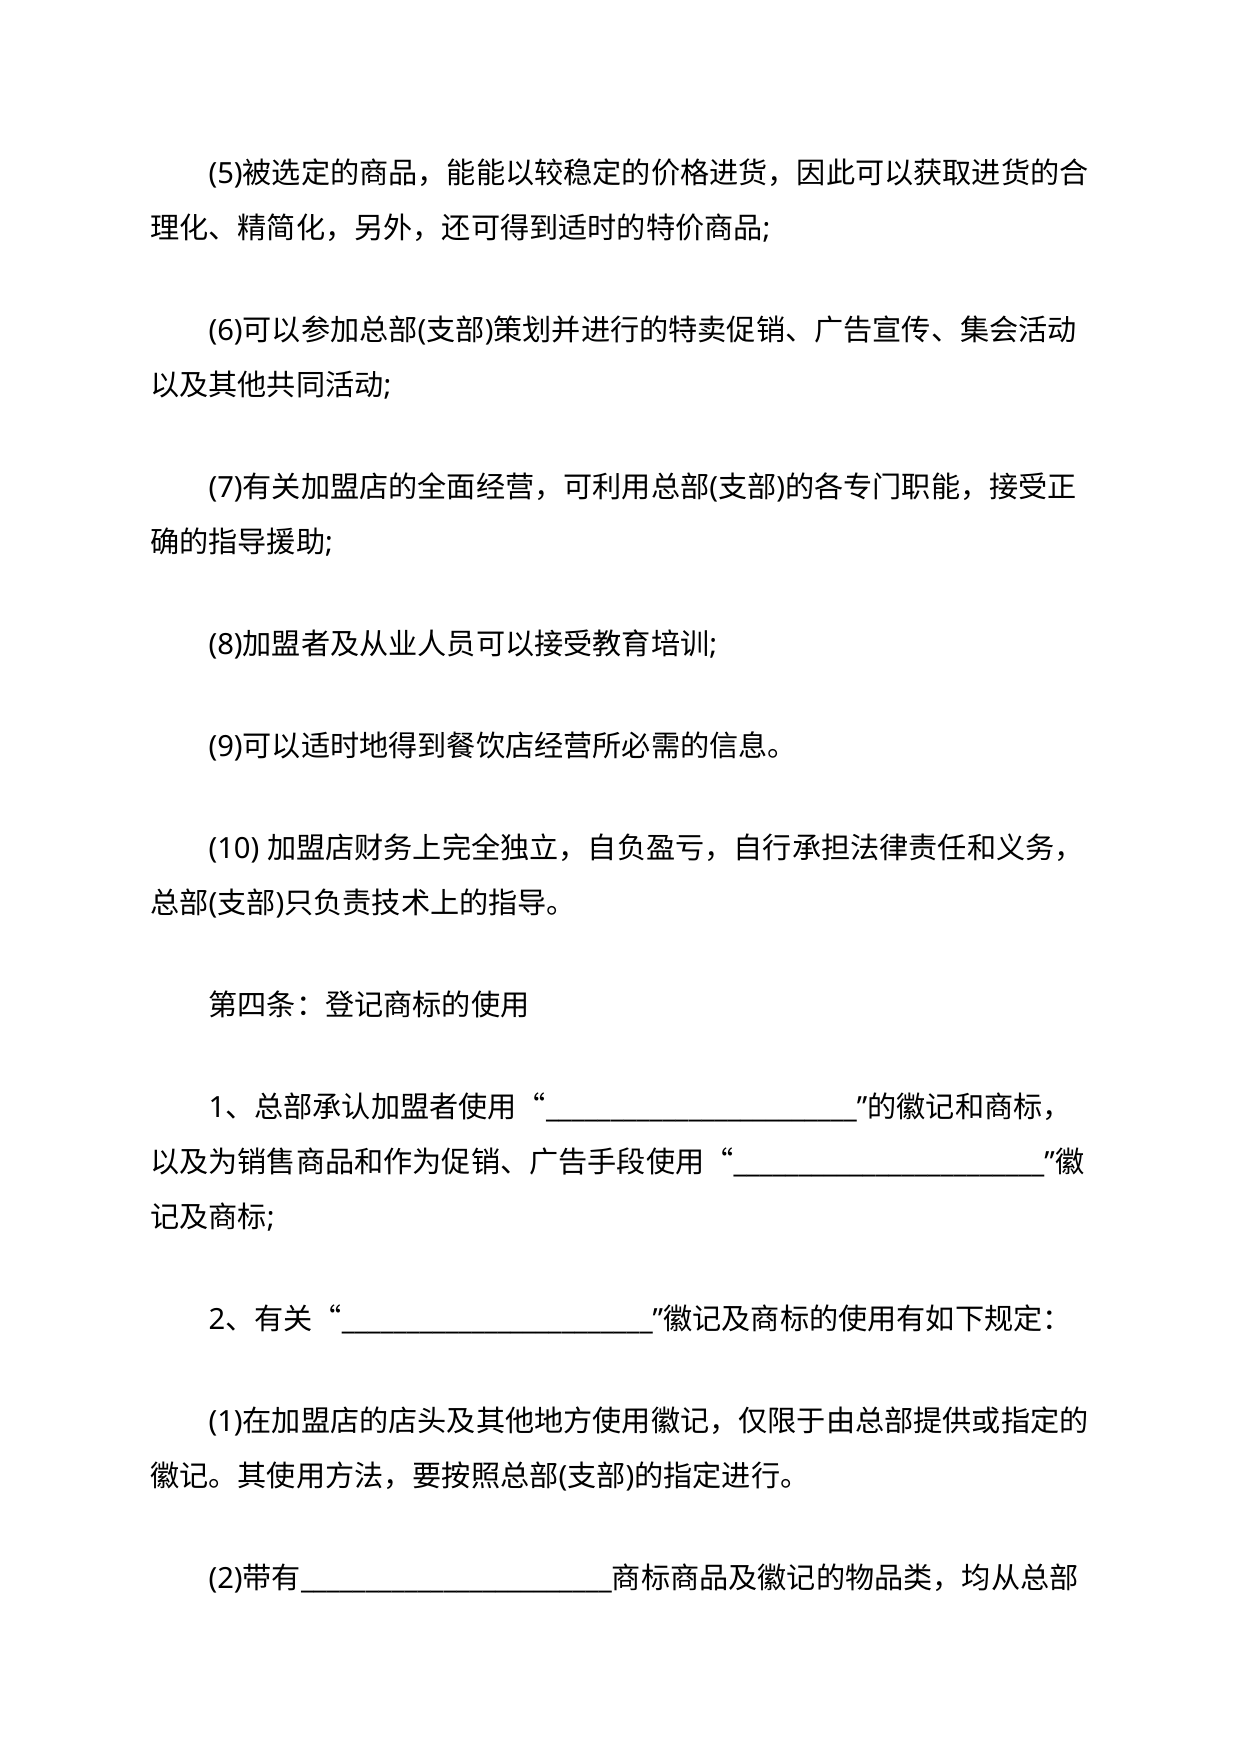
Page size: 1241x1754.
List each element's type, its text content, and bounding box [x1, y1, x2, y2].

text (6)可以参加总部(支部)策划并进行的特卖促销、广告宣传、集会活动以及其他共同活动; [150, 307, 1090, 404]
text (7)有关加盟店的全面经营，可利用总部(支部)的各专门职能，接受正确的指导援助; [150, 464, 1090, 561]
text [150, 1554, 1090, 1597]
text 第四条：登记商标的使用 [150, 982, 1090, 1024]
text 1、总部承认加盟者使用“________________________”的徽记和商标，以及为销售商品和作为促销、广告手段使用“________________________”徽记及商标; [150, 1084, 1090, 1236]
text (5)被选定的商品，能能以较稳定的价格进货，因此可以获取进货的合理化、精简化，另外，还可得到适时的特价商品; [150, 150, 1090, 247]
text 2、有关“________________________”徽记及商标的使用有如下规定： [150, 1296, 1090, 1338]
text (1)在加盟店的店头及其他地方使用徽记，仅限于由总部提供或指定的徽记。其使用方法，要按照总部(支部)的指定进行。 [150, 1398, 1090, 1495]
text (10) 加盟店财务上完全独立，自负盈亏，自行承担法律责任和义务，总部(支部)只负责技术上的指导。 [150, 825, 1090, 922]
text (9)可以适时地得到餐饮店经营所必需的信息。 [150, 723, 1090, 765]
text (8)加盟者及从业人员可以接受教育培训; [150, 621, 1090, 663]
